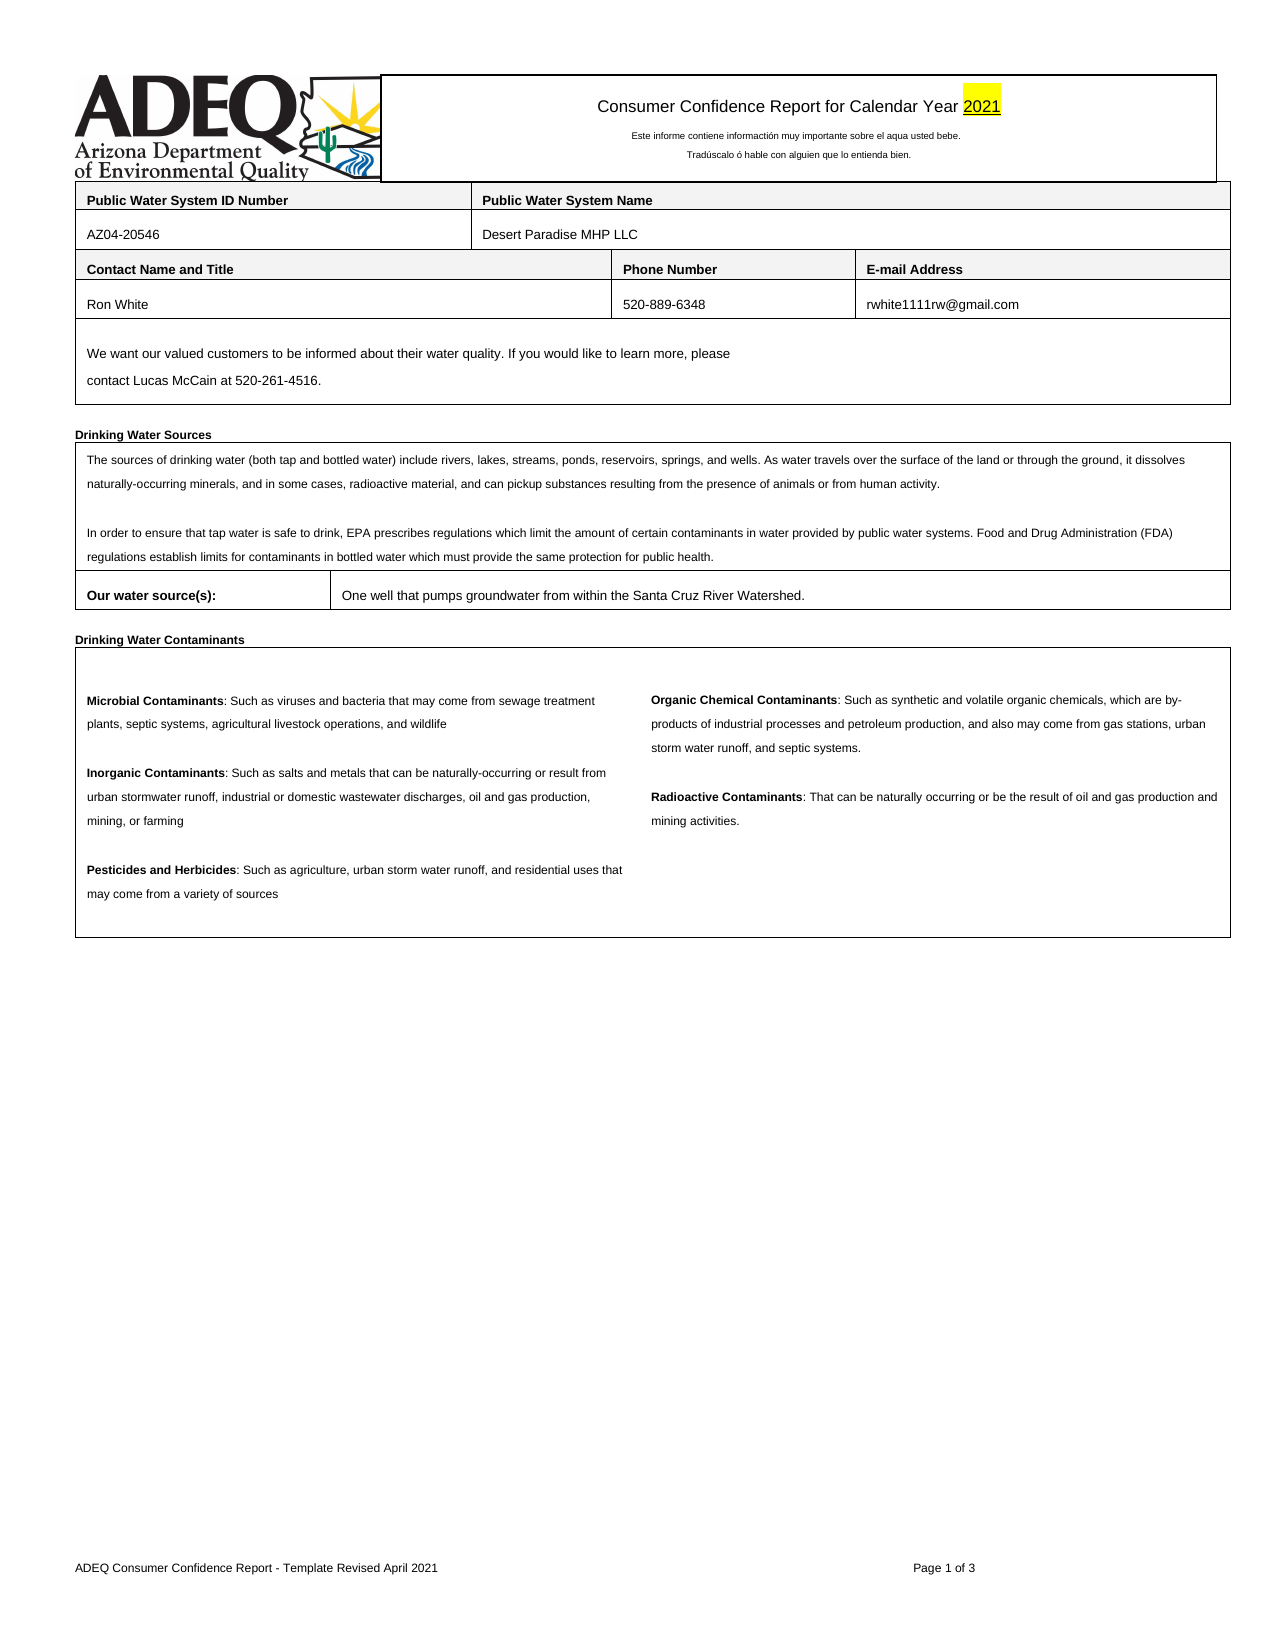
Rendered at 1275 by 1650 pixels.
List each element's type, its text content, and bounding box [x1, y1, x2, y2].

table_cell Phone Number [612, 250, 855, 279]
table_cell Our water source(s): [76, 571, 330, 609]
table_cell Desert Paradise MHP LLC [472, 210, 1230, 249]
table_cell Ron White [76, 280, 611, 318]
table_cell One well that pumps groundwater from within the Santa Cruz River Watershed. [331, 571, 1230, 609]
table_cell E-mail Address [856, 250, 1230, 279]
table_cell We want our valued customers to be informed about their water quality. If you would like to learn more, please contact Lucas McCain at 520-261-4516. [76, 319, 1230, 404]
table_cell Contact Name and Title [76, 250, 611, 279]
picture [74, 75, 380, 182]
table_header Public Water System ID Number [76, 182, 471, 209]
table_header The sources of drinking water (both tap and bottled water) include rivers, lakes, streams, ponds, reservoirs, springs, and wells. As water travels over the surface of the land or through the ground, it dissolves naturally-occurring minerals, and in some cases, radioactive material, and can pickup substances resulting from the presence of animals or from human activity. In order to ensure that tap water is safe to drink, EPA prescribes regulations which limit the amount of certain contaminants in water provided by public water systems. Food and Drug Administration (FDA) regulations establish limits for contaminants in bottled water which must provide the same protection for public health. [76, 443, 1230, 570]
table_header Organic Chemical Contaminants: Such as synthetic and volatile organic chemicals, which are by-products of industrial processes and petroleum production, and also may come from gas stations, urban storm water runoff, and septic systems. Radioactive Contaminants: That can be naturally occurring or be the result of oil and gas production and mining activities. [640, 648, 1230, 937]
text Drinking Water Contaminants [75, 623, 1200, 647]
table_cell AZ04-20546 [76, 210, 471, 249]
table_cell rwhite1111rw@gmail.com [856, 280, 1230, 318]
table_header Public Water System Name [472, 182, 1230, 209]
table_cell 520-889-6348 [612, 280, 855, 318]
table_header Microbial Contaminants: Such as viruses and bacteria that may come from sewage treatment plants, septic systems, agricultural livestock operations, and wildlife Inorganic Contaminants: Such as salts and metals that can be naturally-occurring or result from urban stormwater runoff, industrial or domestic wastewater discharges, oil and gas production, mining, or farming Pesticides and Herbicides: Such as agriculture, urban storm water runoff, and residential uses that may come from a variety of sources [76, 648, 640, 937]
text Drinking Water Sources [75, 418, 1200, 442]
